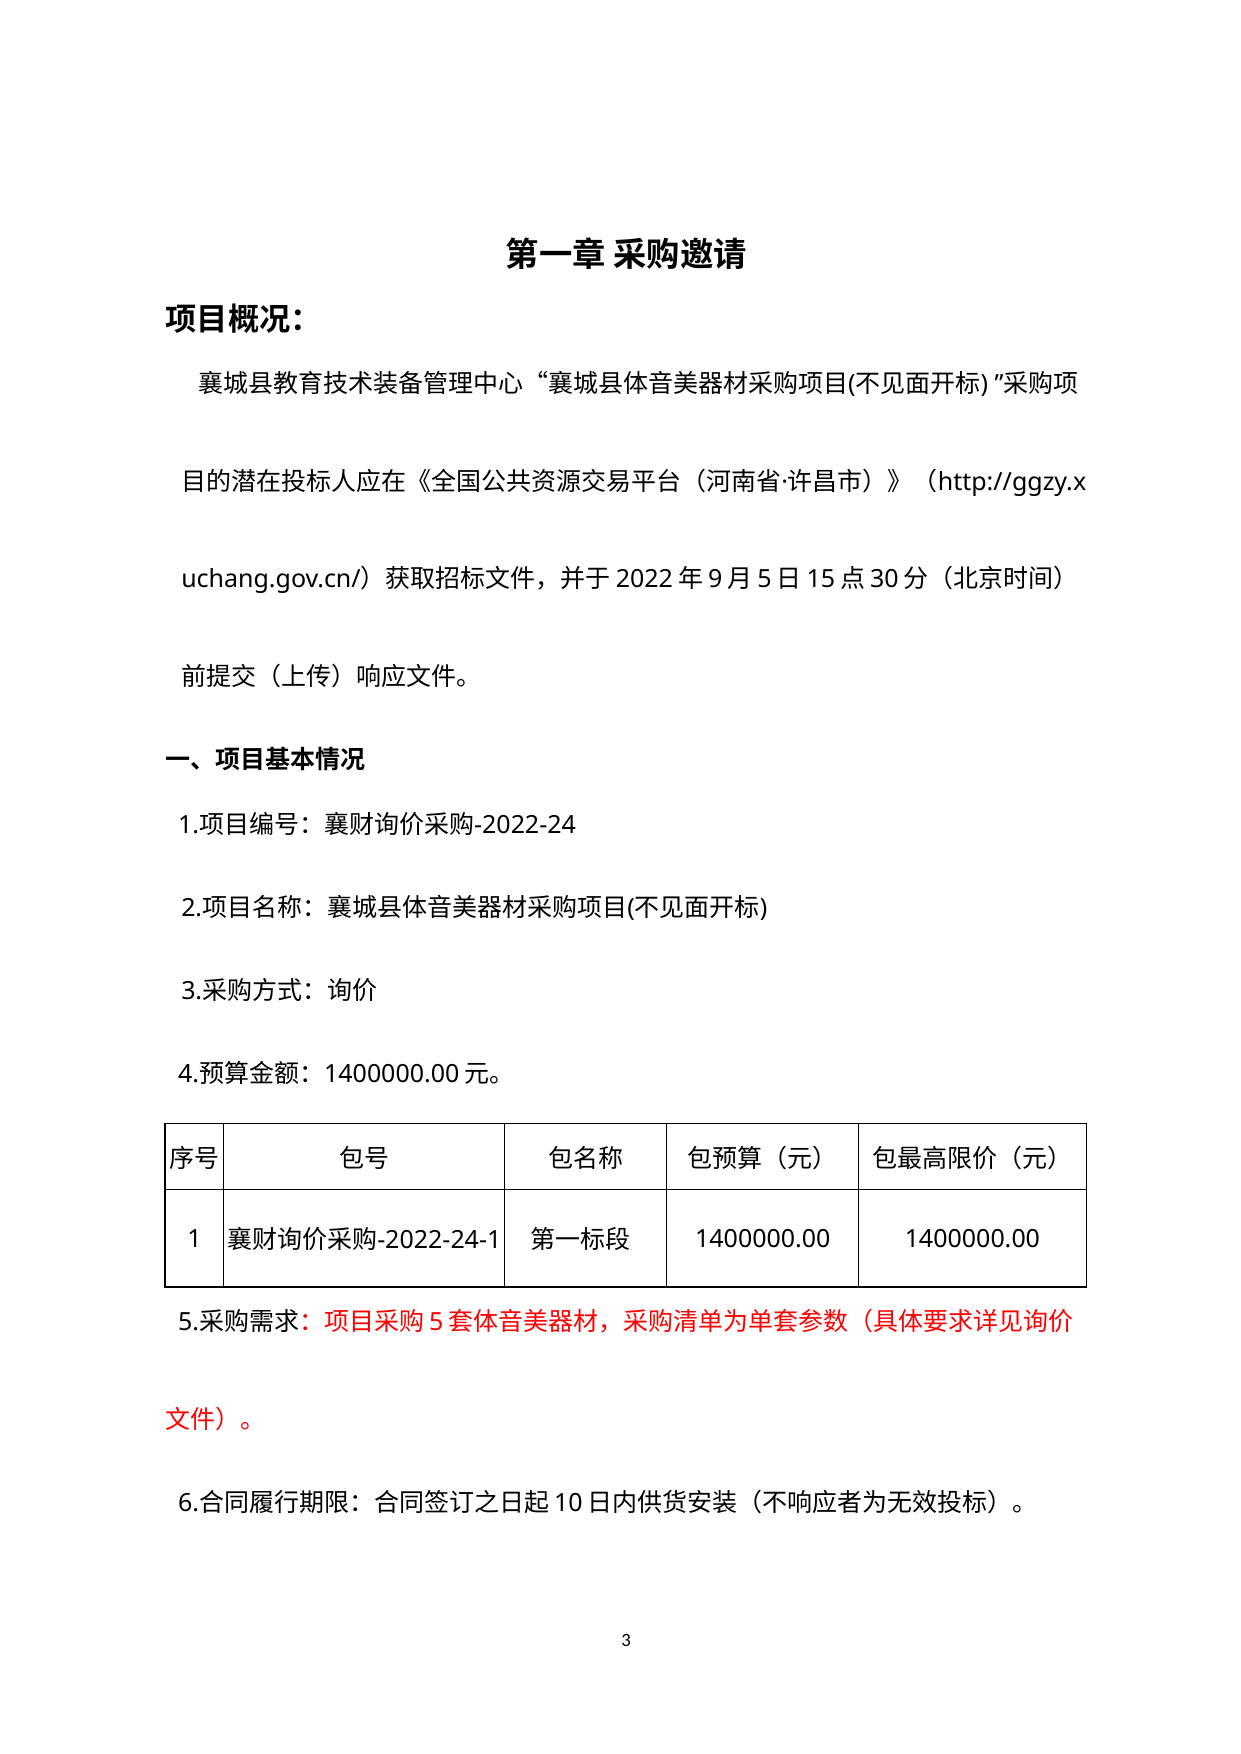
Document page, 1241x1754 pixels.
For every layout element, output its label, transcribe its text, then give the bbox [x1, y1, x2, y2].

table_header 序号 [166, 1124, 223, 1189]
table_cell 1400000.00 [667, 1190, 858, 1286]
table_cell 1400000.00 [859, 1190, 1086, 1286]
text 3.采购方式：询价 [181, 956, 1087, 1021]
table_header 包最高限价（元） [859, 1124, 1086, 1189]
table_cell 襄财询价采购-2022-24-1 [224, 1190, 504, 1286]
text 项目概况： [165, 284, 1087, 349]
text 4.预算金额：1400000.00元。 [165, 1039, 1087, 1104]
text 5.采购需求：项目采购5套体音美器材，采购清单为单套参数（具体要求详见询价文件）。 [165, 1288, 1087, 1450]
table_header 包号 [224, 1124, 504, 1189]
table_cell 第一标段 [505, 1190, 666, 1286]
text 1.项目编号：襄财询价采购-2022-24 [165, 790, 1087, 855]
table_cell 1 [166, 1190, 223, 1286]
text 2.项目名称：襄城县体音美器材采购项目(不见面开标) [181, 873, 1087, 938]
text 襄城县教育技术装备管理中心“襄城县体音美器材采购项目(不见面开标) ”采购项目的潜在投标人应在《全国公共资源交易平台（河南省·许昌市）》（http://ggzy.xuchang.gov.cn/）获取招标文件，并于2022年9月5日15点30分（北京时间）前提交（上传）响应文件。 [165, 349, 1087, 707]
table_header 包预算（元） [667, 1124, 858, 1189]
text 6.合同履行期限：合同签订之日起10日内供货安装（不响应者为无效投标）。 [165, 1468, 1087, 1533]
text 第一章 采购邀请 [165, 219, 1087, 284]
table_header 包名称 [505, 1124, 666, 1189]
text 一、项目基本情况 [165, 725, 1087, 790]
